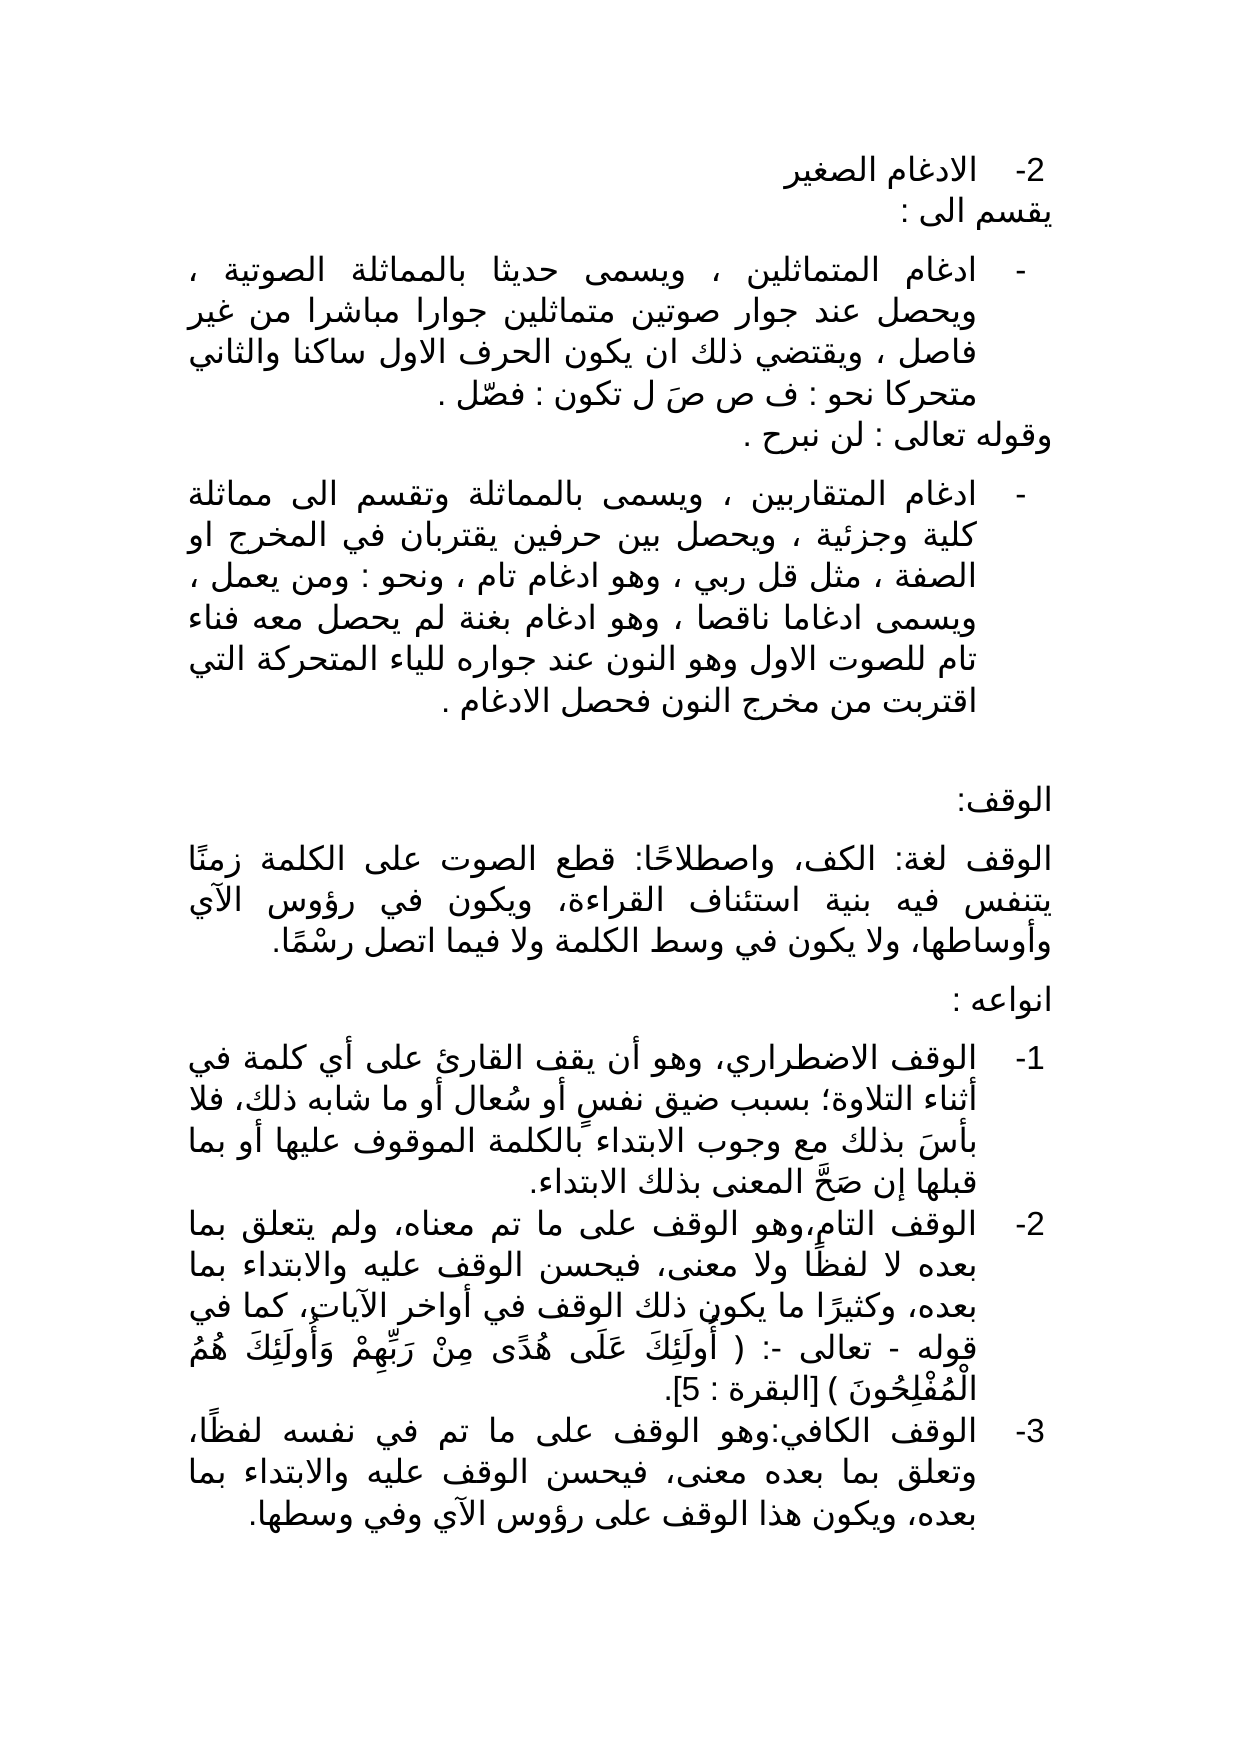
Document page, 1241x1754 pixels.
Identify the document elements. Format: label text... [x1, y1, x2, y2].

list الوقف التام،وهو الوقف على ما تم معناه، ولم يتعلق بما بعده لا لفظًا ولا معنى، فيحسن الوقف عليه والابتداء بما بعده، وكثيرًا ما يكون ذلك الوقف في أواخر الآيات، كما في قوله - تعالى -: ﴿ أُولَئِكَ عَلَى هُدًى مِنْ رَبِّهِمْ وَأُولَئِكَ هُمُ الْمُفْلِحُونَ ﴾ [البقرة : 5]. [187, 1203, 1015, 1408]
list الوقف الاضطراري، وهو أن يقف القارئ على أي كلمة في أثناء التلاوة؛ بسبب ضيق نفسٍ أو سُعال أو ما شابه ذلك، فلا بأسَ بذلك مع وجوب الابتداء بالكلمة الموقوف عليها أو بما قبلها إن صَحَّ المعنى بذلك الابتداء. [187, 1038, 1015, 1201]
list ادغام المتماثلين ، ويسمى حديثا بالمماثلة الصوتية ، ويحصل عند جوار صوتين متماثلين جوارا مباشرا من غير فاصل ، ويقتضي ذلك ان يكون الحرف الاول ساكنا والثاني متحركا نحو : ف ص صَ ل تكون : فصّل . [187, 249, 1015, 412]
text وقوله تعالى : لن نبرح . [187, 415, 1053, 454]
text يقسم الى : [187, 191, 1053, 230]
text الوقف: [187, 780, 1053, 819]
text الوقف لغة: الكف، واصطلاحًا: قطع الصوت على الكلمة زمنًا يتنفس فيه بنية استئناف القراءة، ويكون في رؤوس الآي وأوساطها، ولا يكون في وسط الكلمة ولا فيما اتصل رسْمًا. [187, 838, 1053, 960]
text انواعه : [187, 979, 1053, 1018]
list الوقف الكافي:وهو الوقف على ما تم في نفسه لفظًا، وتعلق بما بعده معنى، فيحسن الوقف عليه والابتداء بما بعده، ويكون هذا الوقف على رؤوس الآي وفي وسطها. [187, 1411, 1015, 1532]
list الادغام الصغير [187, 150, 1015, 188]
list ادغام المتقاربين ، ويسمى بالمماثلة وتقسم الى مماثلة كلية وجزئية ، ويحصل بين حرفين يقتربان في المخرج او الصفة ، مثل قل ربي ، وهو ادغام تام ، ونحو : ومن يعمل ، ويسمى ادغاما ناقصا ، وهو ادغام بغنة لم يحصل معه فناء تام للصوت الاول وهو النون عند جواره للياء المتحركة التي اقتربت من مخرج النون فحصل الادغام . [187, 473, 1015, 719]
